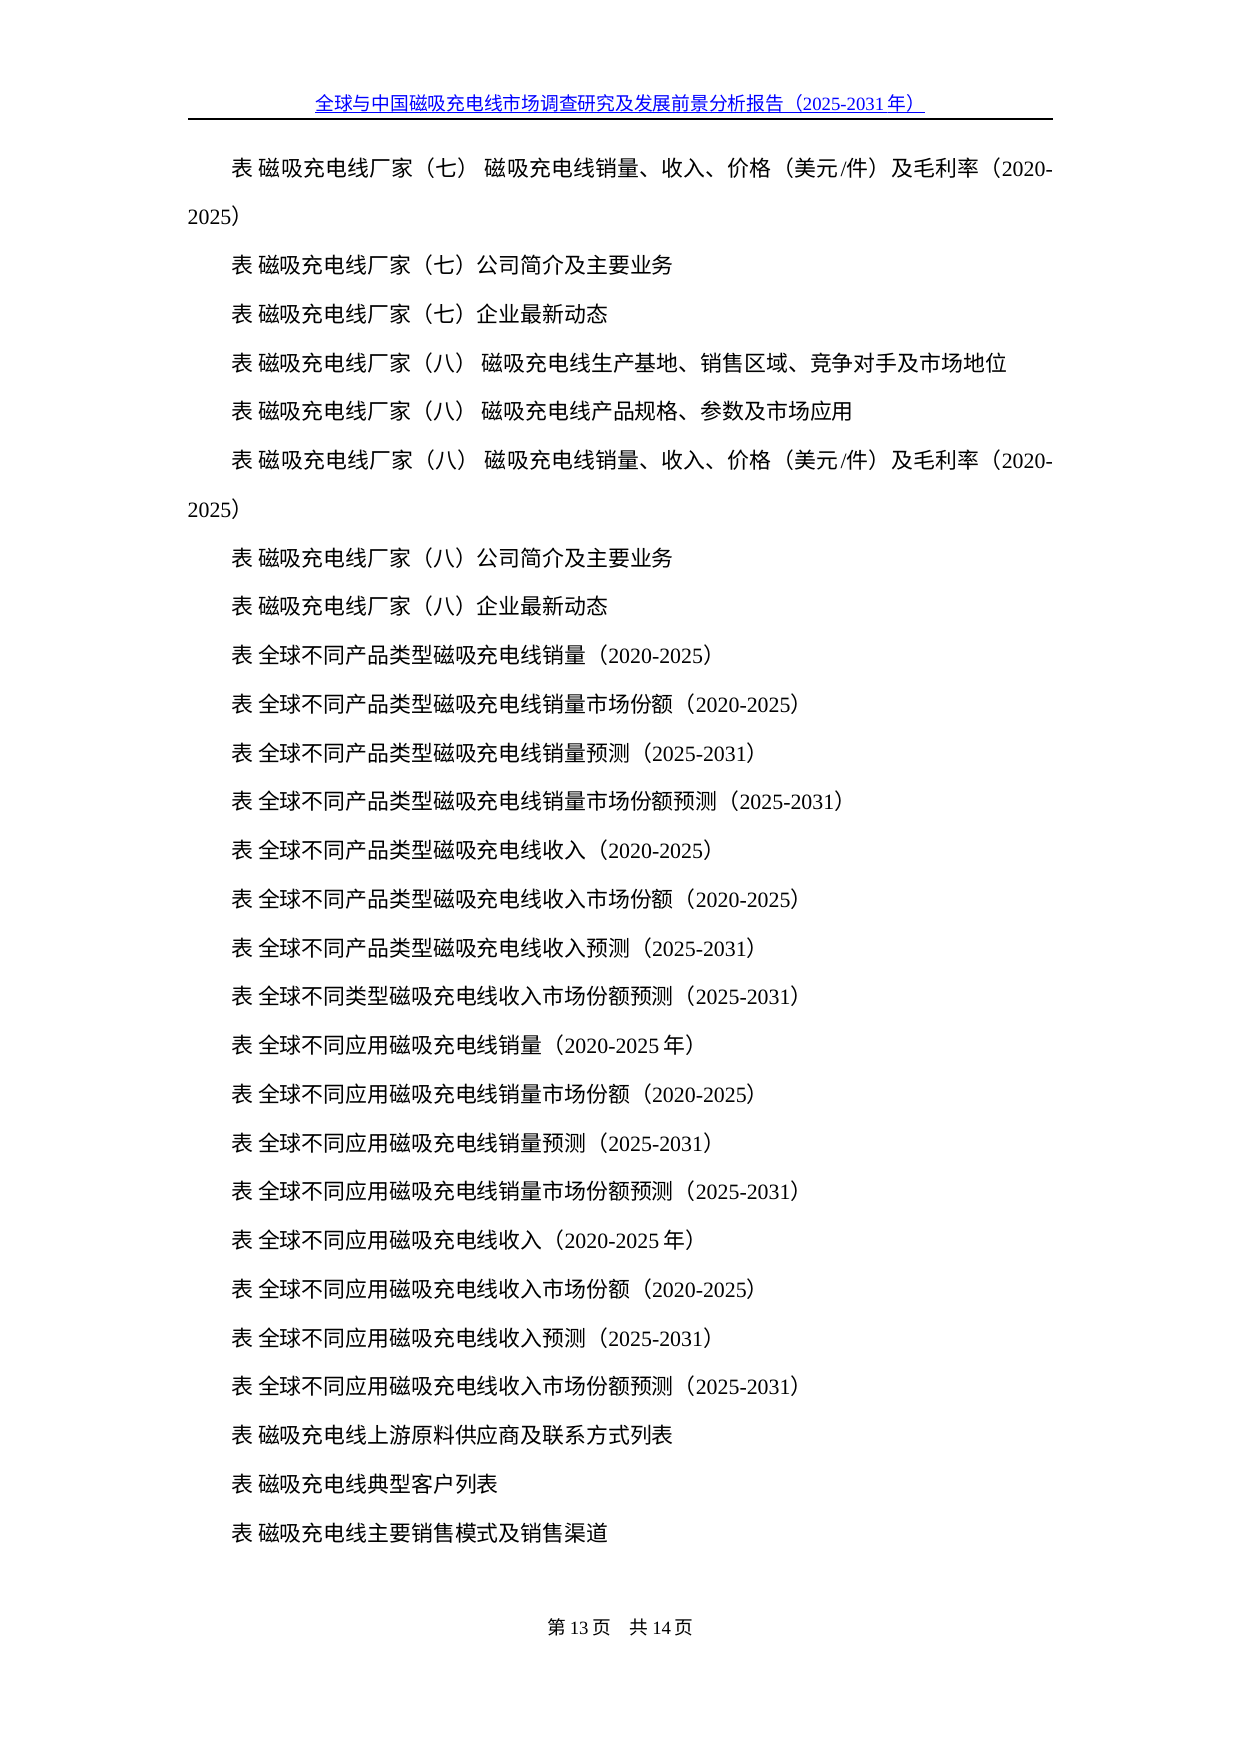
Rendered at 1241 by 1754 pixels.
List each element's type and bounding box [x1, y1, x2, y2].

text [187, 150, 1053, 1548]
